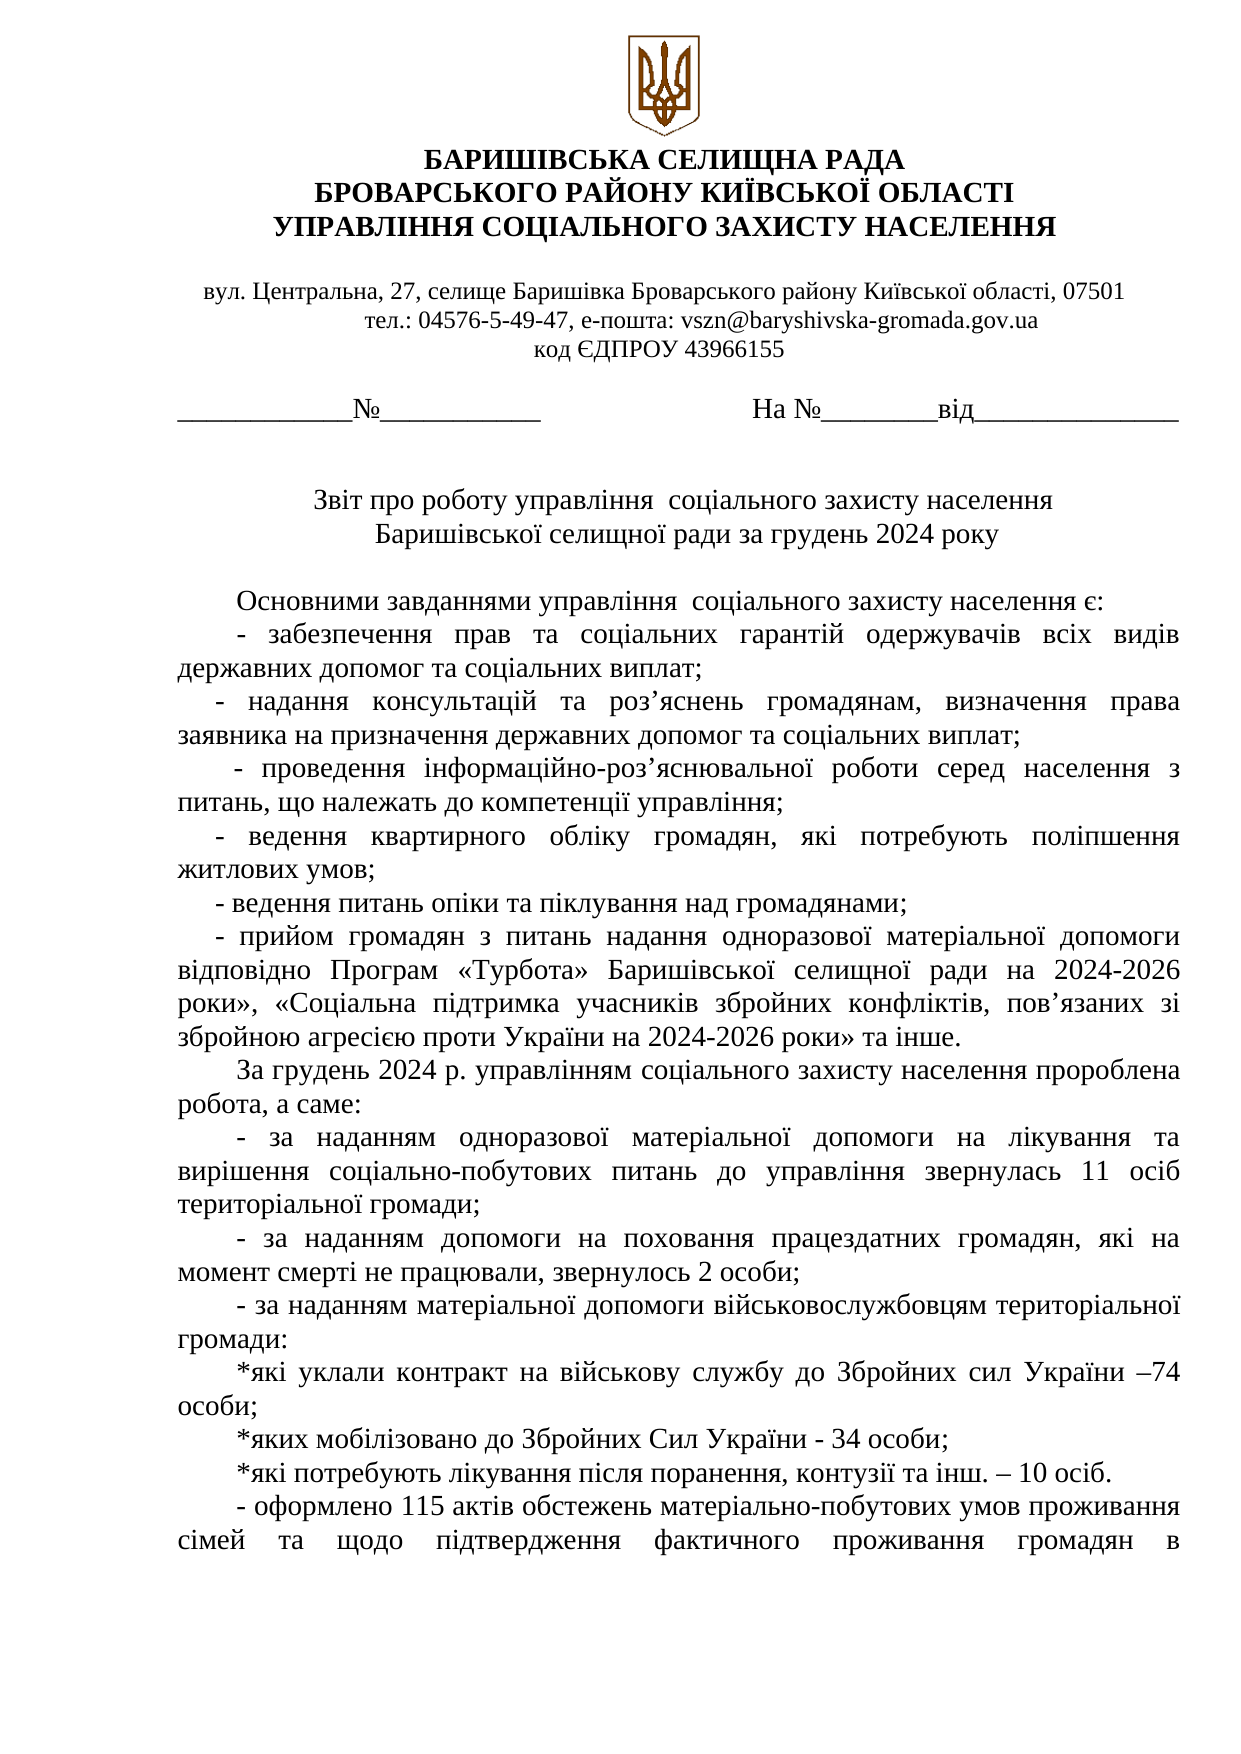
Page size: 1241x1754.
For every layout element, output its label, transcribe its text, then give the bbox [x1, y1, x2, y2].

text - надання консультацій та роз’яснень громадянам, визначення права заявника на призначення державних допомог та соціальних виплат; [177, 683, 1181, 751]
text Звіт про роботу управління соціального захисту населення [177, 482, 1152, 516]
text тел.: 04576-5-49-47, e-пошта: vszn@baryshivska-gromada.gov.ua [667, 305, 1152, 334]
text - прийом громадян з питань надання одноразової матеріальної допомоги відповідно Програм «Турбота» Баришівської селищної ради на 2024-2026 роки», «Соціальна підтримка учасників збройних конфліктів, пов’язаних зі збройною агресією проти України на 2024-2026 роки» та інше. [177, 918, 1181, 1052]
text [177, 1488, 1181, 1556]
text За грудень 2024 р. управлінням соціального захисту населення пророблена робота, а саме: [177, 1052, 1181, 1119]
text БАРИШІВСЬКА СЕЛИЩНА РАДА [177, 142, 1152, 176]
text - за наданням матеріальної допомоги військовослужбовцям територіальної громади: [177, 1287, 1181, 1354]
picture [622, 29, 707, 142]
text Основними завданнями управління соціального захисту населення є: [177, 583, 1181, 616]
text Баришівської селищної ради за грудень 2024 року [177, 516, 1152, 549]
text ____________№___________ На №________від______________ [177, 391, 1240, 425]
text *які уклали контракт на військову службу до Збройних сил України –74 особи; [177, 1354, 1181, 1421]
text - забезпечення прав та соціальних гарантій одержувачів всіх видів державних допомог та соціальних виплат; [177, 616, 1181, 683]
text - проведення інформаційно-роз’яснювальної роботи серед населення з питань, що належать до компетенції управління; [177, 751, 1181, 818]
text - за наданням одноразової матеріальної допомоги на лікування та вирішення соціально-побутових питань до управління звернулась 11 осіб територіальної громади; [177, 1119, 1181, 1220]
text - ведення квартирного обліку громадян, які потребують поліпшення житлових умов; [177, 818, 1181, 885]
text БРОВАРСЬКОГО РАЙОНУ КИЇВСЬКОЇ ОБЛАСТІ [177, 176, 1152, 209]
text *які потребують лікування після поранення, контузії та інш. – 10 осіб. [177, 1455, 1181, 1488]
text - ведення питань опіки та піклування над громадянами; [177, 885, 1181, 918]
text - за наданням допомоги на поховання працездатних громадян, які на момент смерті не працювали, звернулось 2 особи; [177, 1220, 1181, 1287]
text вул. Центральна, 27, селище Баришівка Броварського району Київської області, 07501 [177, 276, 1152, 305]
text УПРАВЛІННЯ СОЦІАЛЬНОГО ЗАХИСТУ НАСЕЛЕННЯ [177, 209, 1152, 243]
text код ЄДПРОУ 43966155 [177, 334, 1152, 362]
text тел.: 04576-5-49-47, e-пошта: vszn@baryshivska-gromada.gov.ua [177, 305, 581, 334]
text *яких мобілізовано до Збройних Сил України - 34 особи; [177, 1421, 1181, 1455]
